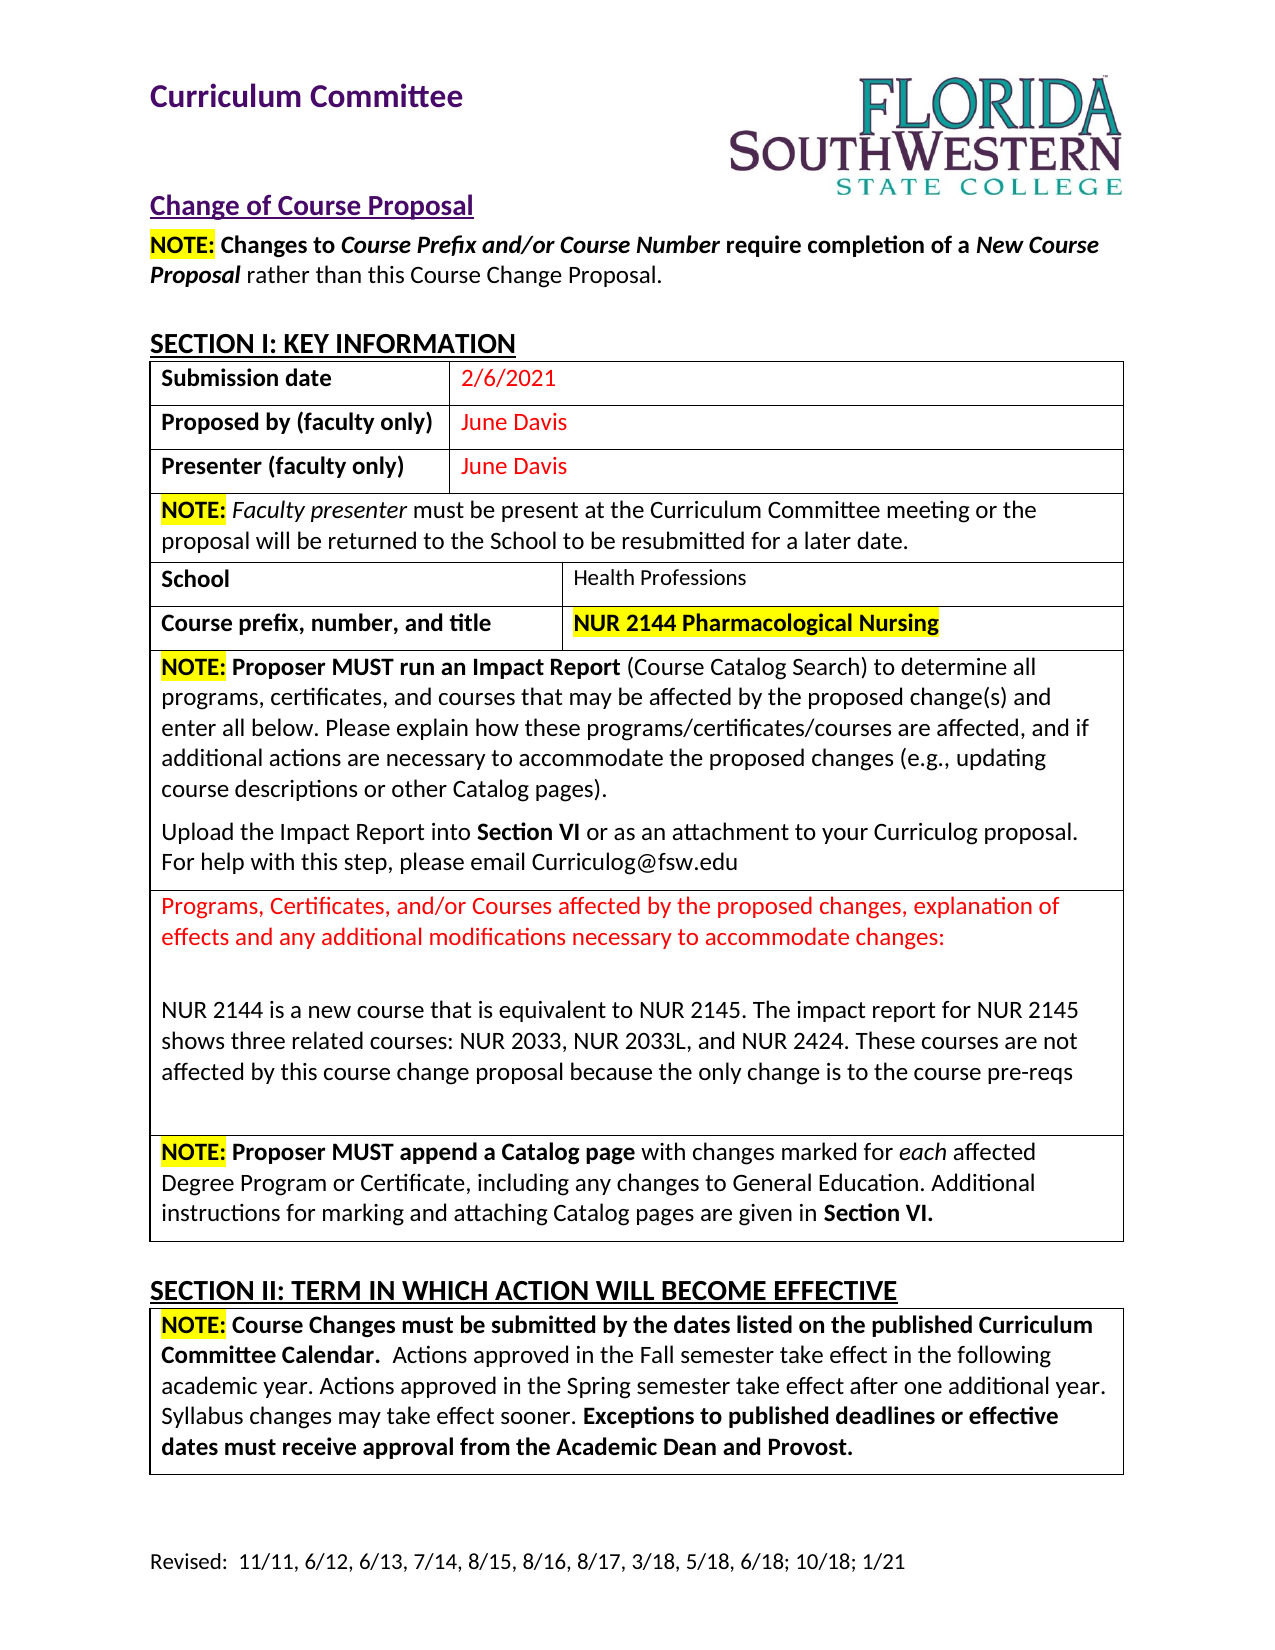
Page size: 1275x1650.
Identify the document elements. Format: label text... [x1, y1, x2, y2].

table_cell June Davis [450, 450, 1123, 493]
text SECTION II: TERM IN WHICH ACTION WILL BECOME EFFECTIVE [150, 1272, 1125, 1308]
table_cell Presenter (faculty only) [151, 450, 449, 493]
table_cell Course prefix, number, and title [151, 607, 562, 650]
text SECTION I: KEY INFORMATION [150, 326, 1125, 361]
table_cell June Davis [450, 406, 1123, 449]
table_cell School [151, 563, 562, 606]
text NOTE: Changes to Course Prefix and/or Course Number require completion of a New Course Proposal rather than this Course Change Proposal. [150, 229, 1125, 290]
table_cell NOTE: Proposer MUST append a Catalog page with changes marked for each affected Degree Program or Certificate, including any changes to General Education. Additional instructions for marking and attaching Catalog pages are given in Section VI. [151, 1136, 1123, 1241]
table_cell NOTE: Faculty presenter must be present at the Curriculum Committee meeting or the proposal will be returned to the School to be resubmitted for a later date. [151, 494, 1123, 562]
table_header nOTE: Course Changes must be submitted by the dates listed on the published Curriculum Committee Calendar. Actions approved in the Fall semester take effect in the following academic year. Actions approved in the Spring semester take effect after one additional year. Syllabus changes may take effect sooner. Exceptions to published deadlines or effective dates must receive approval from the Academic Dean and Provost. [151, 1309, 1123, 1474]
table_cell Programs, Certificates, and/or Courses affected by the proposed changes, explanation of effects and any additional modifications necessary to accommodate changes: NUR 2144 is a new course that is equivalent to NUR 2145. The impact report for NUR 2145 shows three related courses: NUR 2033, NUR 2033L, and NUR 2424. These courses are not affected by this course change proposal because the only change is to the course pre-reqs [151, 891, 1123, 1135]
table_header Submission date [151, 362, 449, 405]
picture [728, 75, 1122, 194]
table_cell NOTE: Proposer MUST run an Impact Report (Course Catalog Search) to determine all programs, certificates, and courses that may be affected by the proposed change(s) and enter all below. Please explain how these programs/certificates/courses are affected, and if additional actions are necessary to accommodate the proposed changes (e.g., updating course descriptions or other Catalog pages). Upload the Impact Report into Section VI or as an attachment to your Curriculog proposal. For help with this step, please email Curriculog@fsw.edu [151, 651, 1123, 889]
table_cell NUR 2144 Pharmacological Nursing [563, 607, 1123, 650]
table_cell Proposed by (faculty only) [151, 406, 449, 449]
